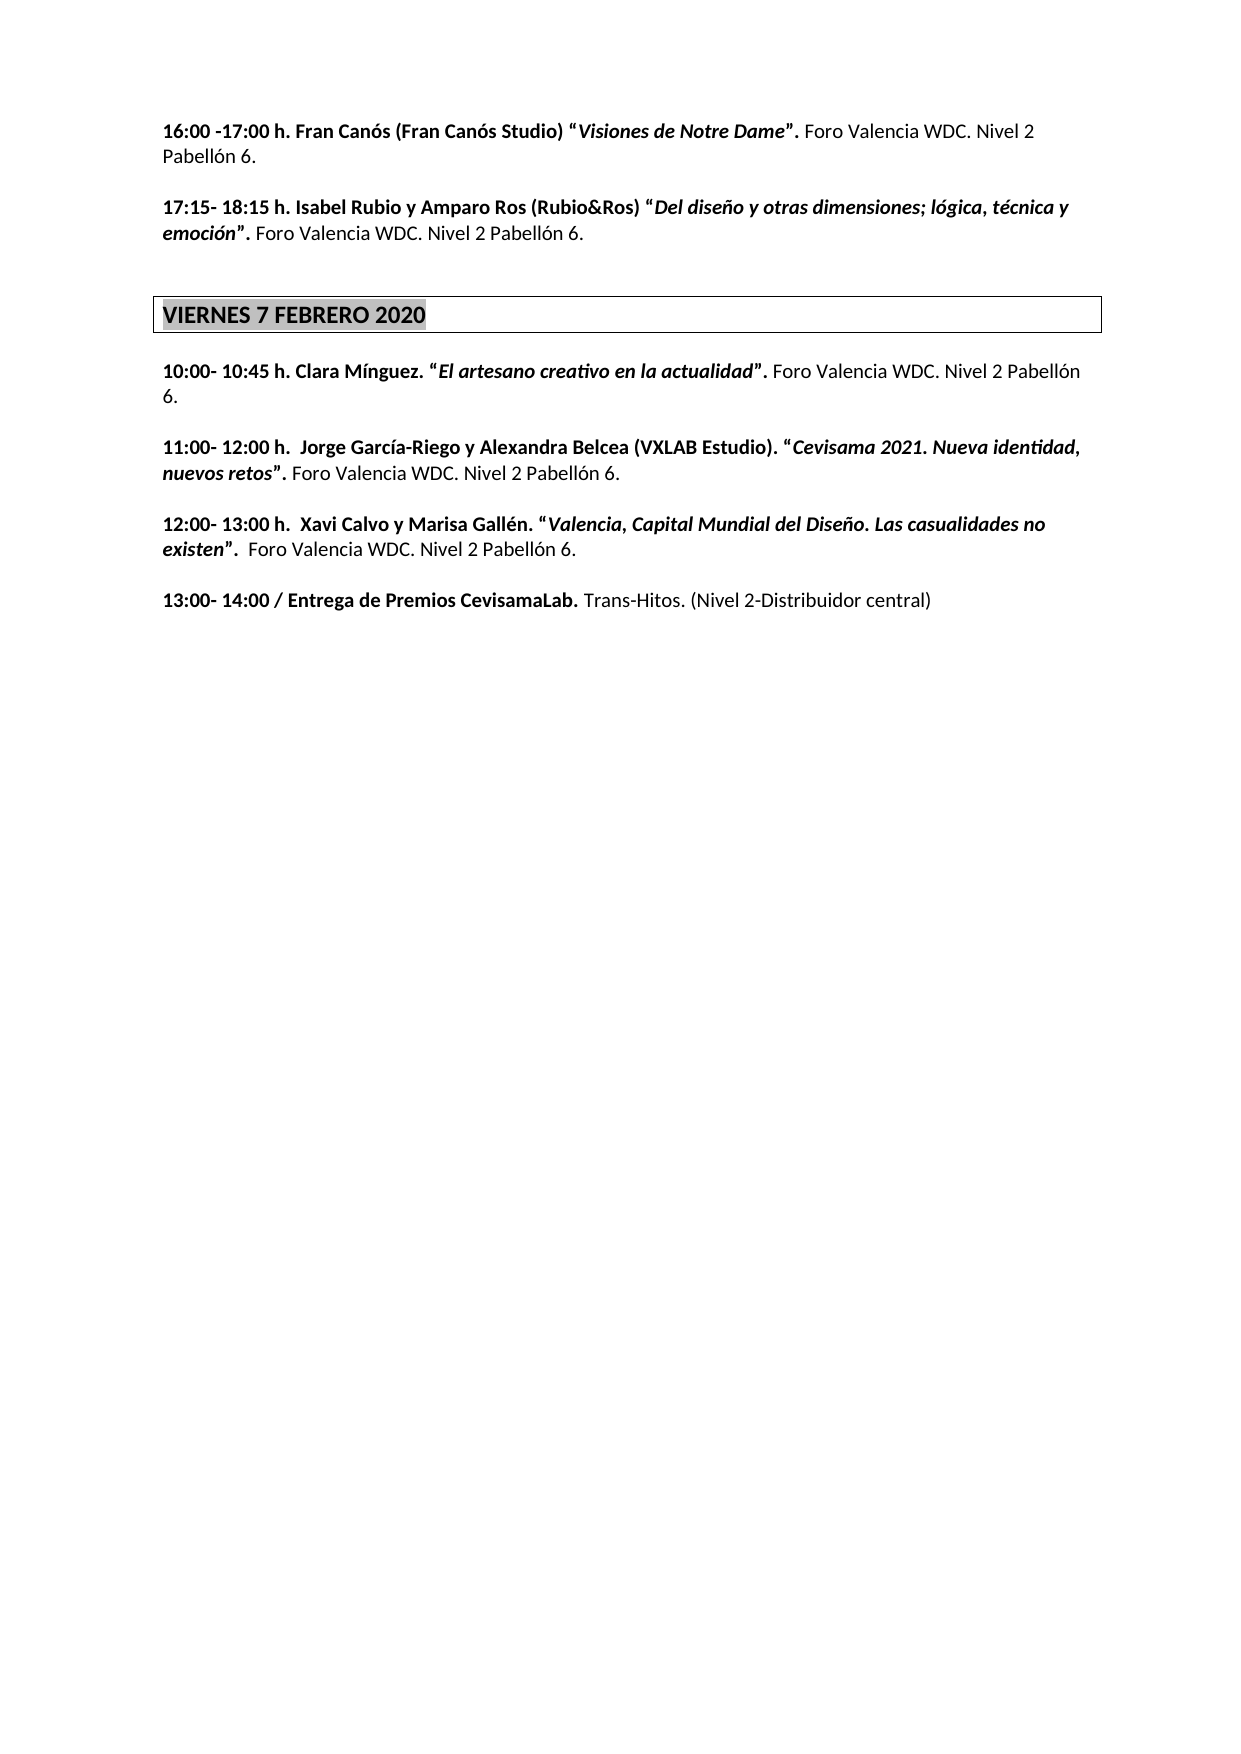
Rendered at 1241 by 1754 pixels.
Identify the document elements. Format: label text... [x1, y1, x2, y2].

text 16:00 -17:00 h. Fran Canós (Fran Canós Studio) “Visiones de Notre Dame”. Foro Valencia WDC. Nivel 2 Pabellón 6. [162, 118, 1093, 169]
text 17:15- 18:15 h. Isabel Rubio y Amparo Ros (Rubio&Ros) “Del diseño y otras dimensiones; lógica, técnica y emoción”. Foro Valencia WDC. Nivel 2 Pabellón 6. [162, 194, 1093, 245]
text 10:00- 10:45 h. Clara Mínguez. “El artesano creativo en la actualidad”. Foro Valencia WDC. Nivel 2 Pabellón 6. [162, 358, 1093, 409]
text 12:00- 13:00 h. Xavi Calvo y Marisa Gallén. “Valencia, Capital Mundial del Diseño. Las casualidades no existen”. Foro Valencia WDC. Nivel 2 Pabellón 6. [162, 511, 1093, 562]
text 13:00- 14:00 / Entrega de Premios CevisamaLab. Trans-Hitos. (Nivel 2-Distribuidor central) [162, 587, 1093, 612]
text VIERNES 7 FEBRERO 2020 [154, 297, 1101, 332]
text 11:00- 12:00 h. Jorge García-Riego y Alexandra Belcea (VXLAB Estudio). “Cevisama 2021. Nueva identidad, nuevos retos”. Foro Valencia WDC. Nivel 2 Pabellón 6. [162, 434, 1093, 485]
